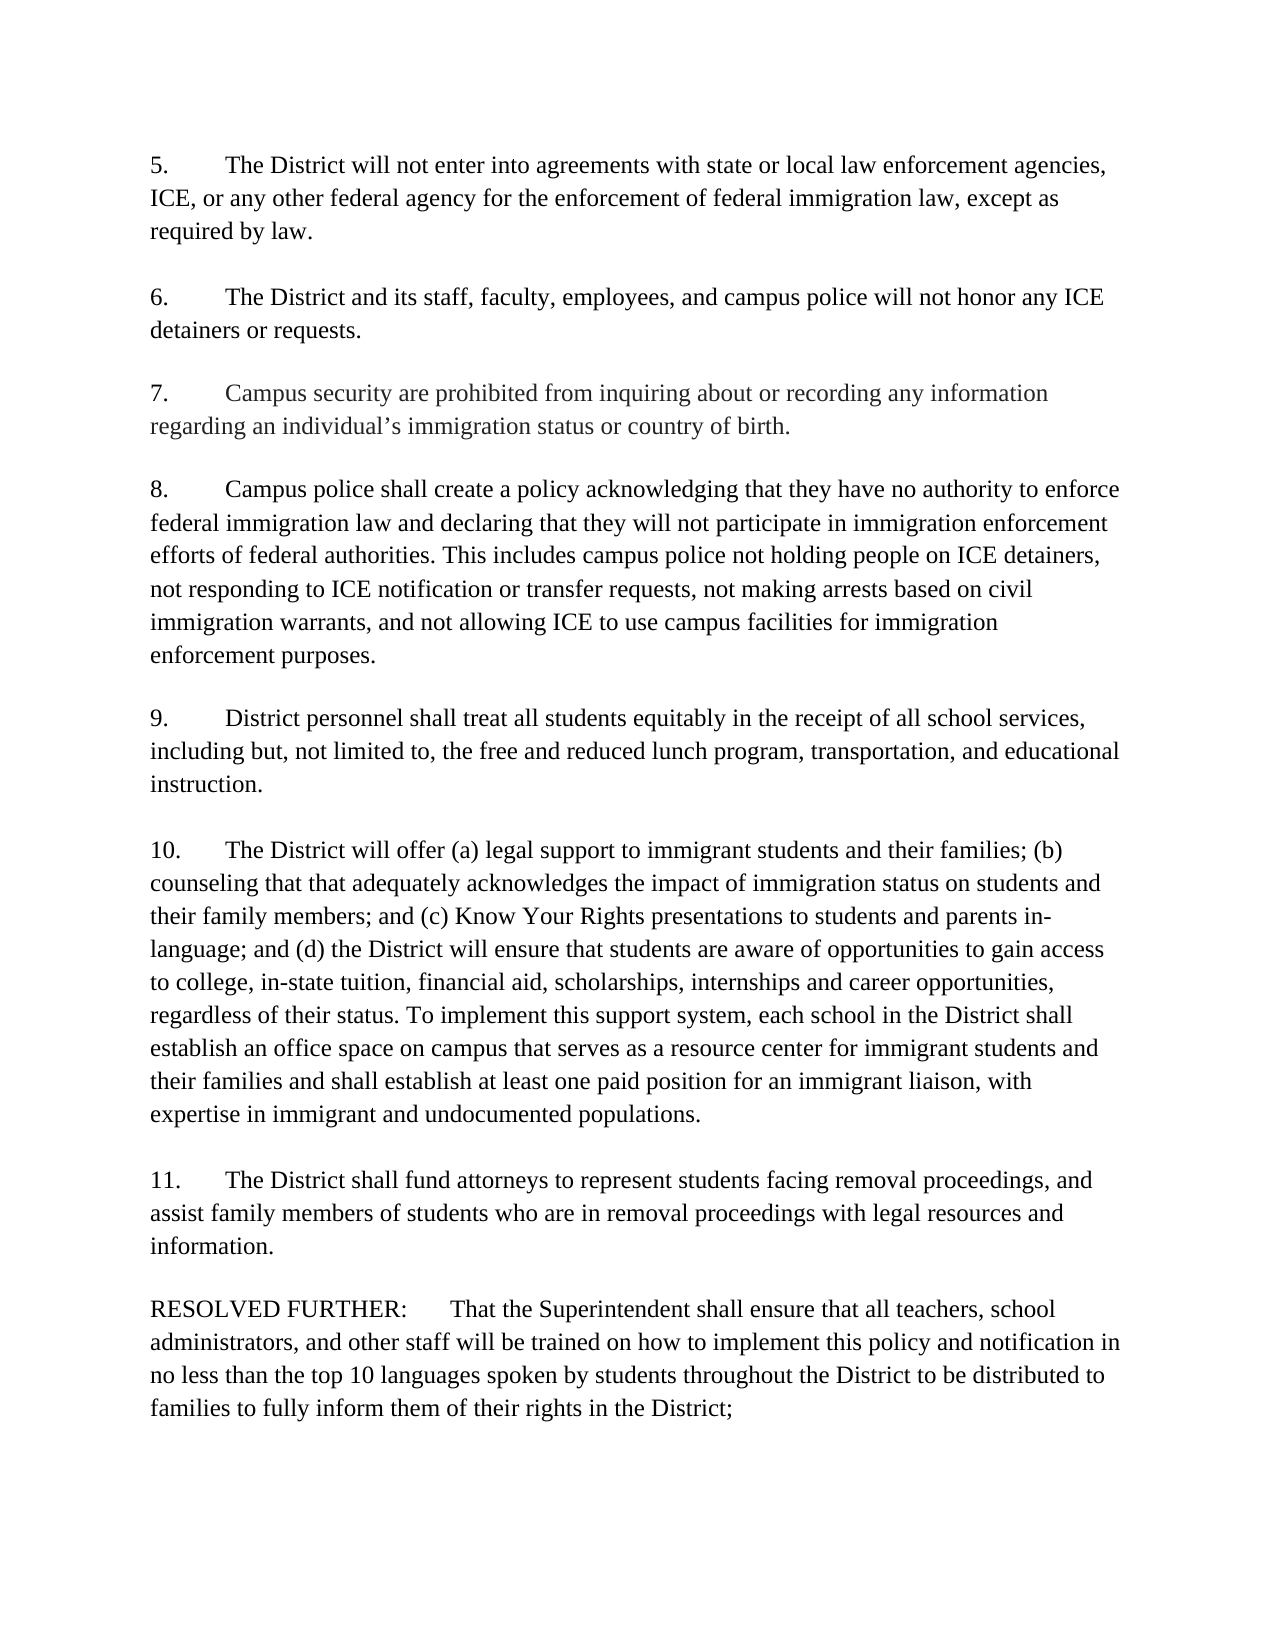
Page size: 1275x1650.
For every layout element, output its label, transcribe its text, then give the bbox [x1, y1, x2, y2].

text RESOLVED FURTHER: That the Superintendent shall ensure that all teachers, school administrators, and other staff will be trained on how to implement this policy and notification in no less than the top 10 languages spoken by students throughout the District to be distributed to families to fully inform them of their rights in the District; [150, 1294, 1125, 1422]
text 8. Campus police shall create a policy acknowledging that they have no authority to enforce federal immigration law and declaring that they will not participate in immigration enforcement efforts of federal authorities. This includes campus police not holding people on ICE detainers, not responding to ICE notification or transfer requests, not making arrests based on civil immigration warrants, and not allowing ICE to use campus facilities for immigration enforcement purposes. [150, 474, 1125, 668]
text 10. The District will offer (a) legal support to immigrant students and their families; (b) counseling that that adequately acknowledges the impact of immigration status on students and their family members; and (c) Know Your Rights presentations to students and parents in-language; and (d) the District will ensure that students are aware of opportunities to gain access to college, in-state tuition, financial aid, scholarships, internships and career opportunities, regardless of their status. To implement this support system, each school in the District shall establish an office space on campus that serves as a resource center for immigrant students and their families and shall establish at least one paid position for an immigrant liaison, with expertise in immigrant and undocumented populations. [150, 835, 1125, 1128]
text 11. The District shall fund attorneys to represent students facing removal proceedings, and assist family members of students who are in removal proceedings with legal resources and information. [150, 1165, 1125, 1260]
text 5. The District will not enter into agreements with state or local law enforcement agencies, ICE, or any other federal agency for the enforcement of federal immigration law, except as required by law. [150, 150, 1125, 245]
text 9. District personnel shall treat all students equitably in the receipt of all school services, including but, not limited to, the free and reduced lunch program, transportation, and educational instruction. [150, 703, 1125, 798]
text 6. The District and its staff, faculty, employees, and campus police will not honor any ICE detainers or requests. [150, 282, 1125, 344]
text 7. Campus security are prohibited from inquiring about or recording any information regarding an individual’s immigration status or country of birth. [150, 378, 1125, 440]
